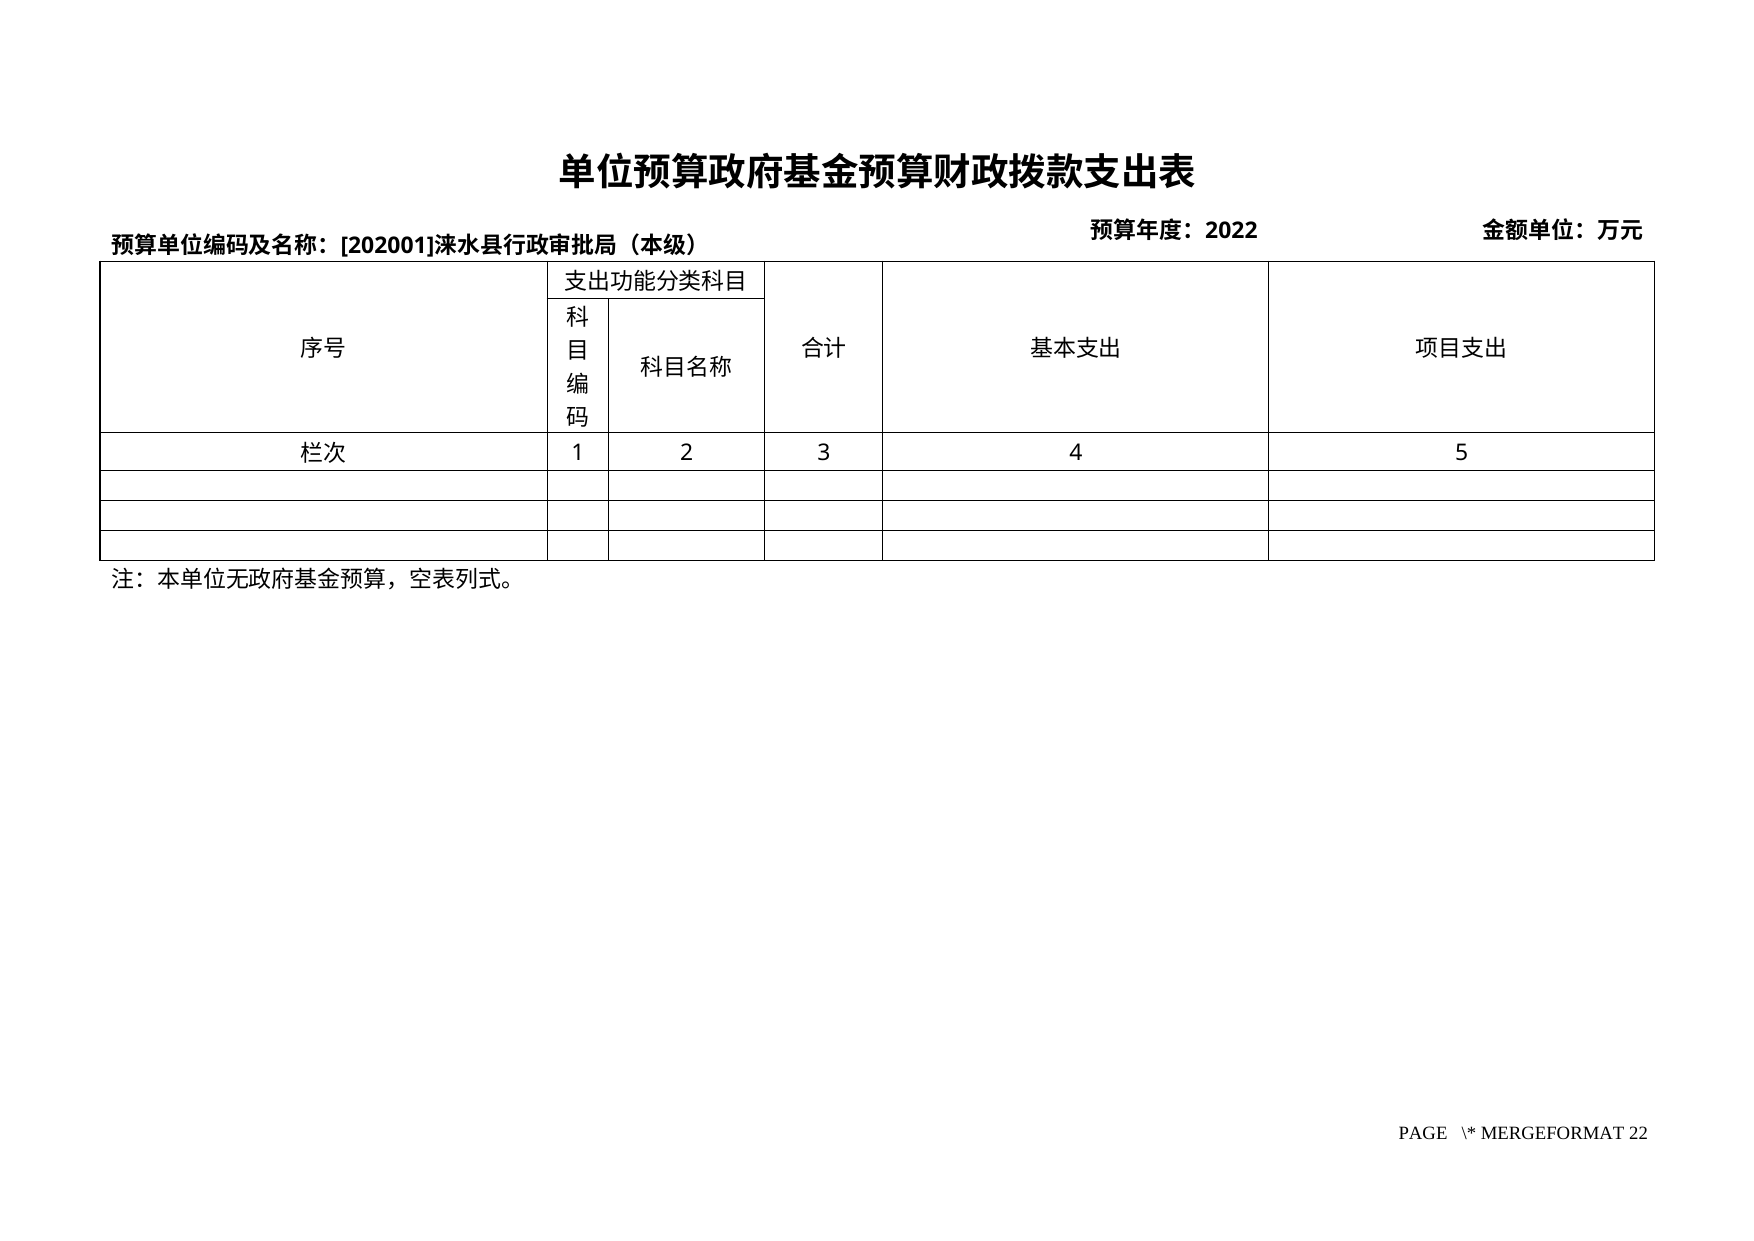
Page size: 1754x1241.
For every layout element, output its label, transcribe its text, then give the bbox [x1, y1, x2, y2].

table_cell [1269, 501, 1654, 530]
table_cell 科目名称 [609, 299, 764, 432]
table_cell [101, 531, 547, 560]
table_cell 4 [883, 433, 1268, 469]
table_cell [883, 501, 1268, 530]
table_cell 序号 [101, 262, 547, 432]
table_cell 注：本单位无政府基金预算，空表列式。 [100, 561, 1654, 594]
table_header 单位预算政府基金预算财政拨款支出表 [100, 142, 1654, 196]
table_cell [765, 501, 882, 530]
table_cell [548, 471, 608, 500]
table_cell [101, 471, 547, 500]
table_cell 金额单位：万元 [1269, 196, 1654, 261]
table_cell [1269, 531, 1654, 560]
table_cell [609, 501, 764, 530]
table_cell [883, 531, 1268, 560]
table_cell [609, 531, 764, 560]
table_cell [609, 471, 764, 500]
table_cell 合计 [765, 262, 882, 432]
table_cell 1 [548, 433, 608, 469]
table_cell 基本支出 [883, 262, 1268, 432]
table_cell 预算年度：2022 [883, 196, 1268, 261]
table_cell [548, 501, 608, 530]
table_cell 5 [1269, 433, 1654, 469]
table_cell 预算单位编码及名称：[202001]涞水县行政审批局（本级） [100, 196, 883, 261]
table_cell 3 [765, 433, 882, 469]
table_cell [765, 531, 882, 560]
table_cell 2 [609, 433, 764, 469]
table_cell 科目编码 [548, 299, 608, 432]
table_cell [765, 471, 882, 500]
table_cell [101, 501, 547, 530]
table_cell [1269, 471, 1654, 500]
table_cell [548, 531, 608, 560]
table_cell 栏次 [101, 433, 547, 469]
table_cell 支出功能分类科目 [548, 262, 764, 298]
table_cell 项目支出 [1269, 262, 1654, 432]
table_cell [883, 471, 1268, 500]
